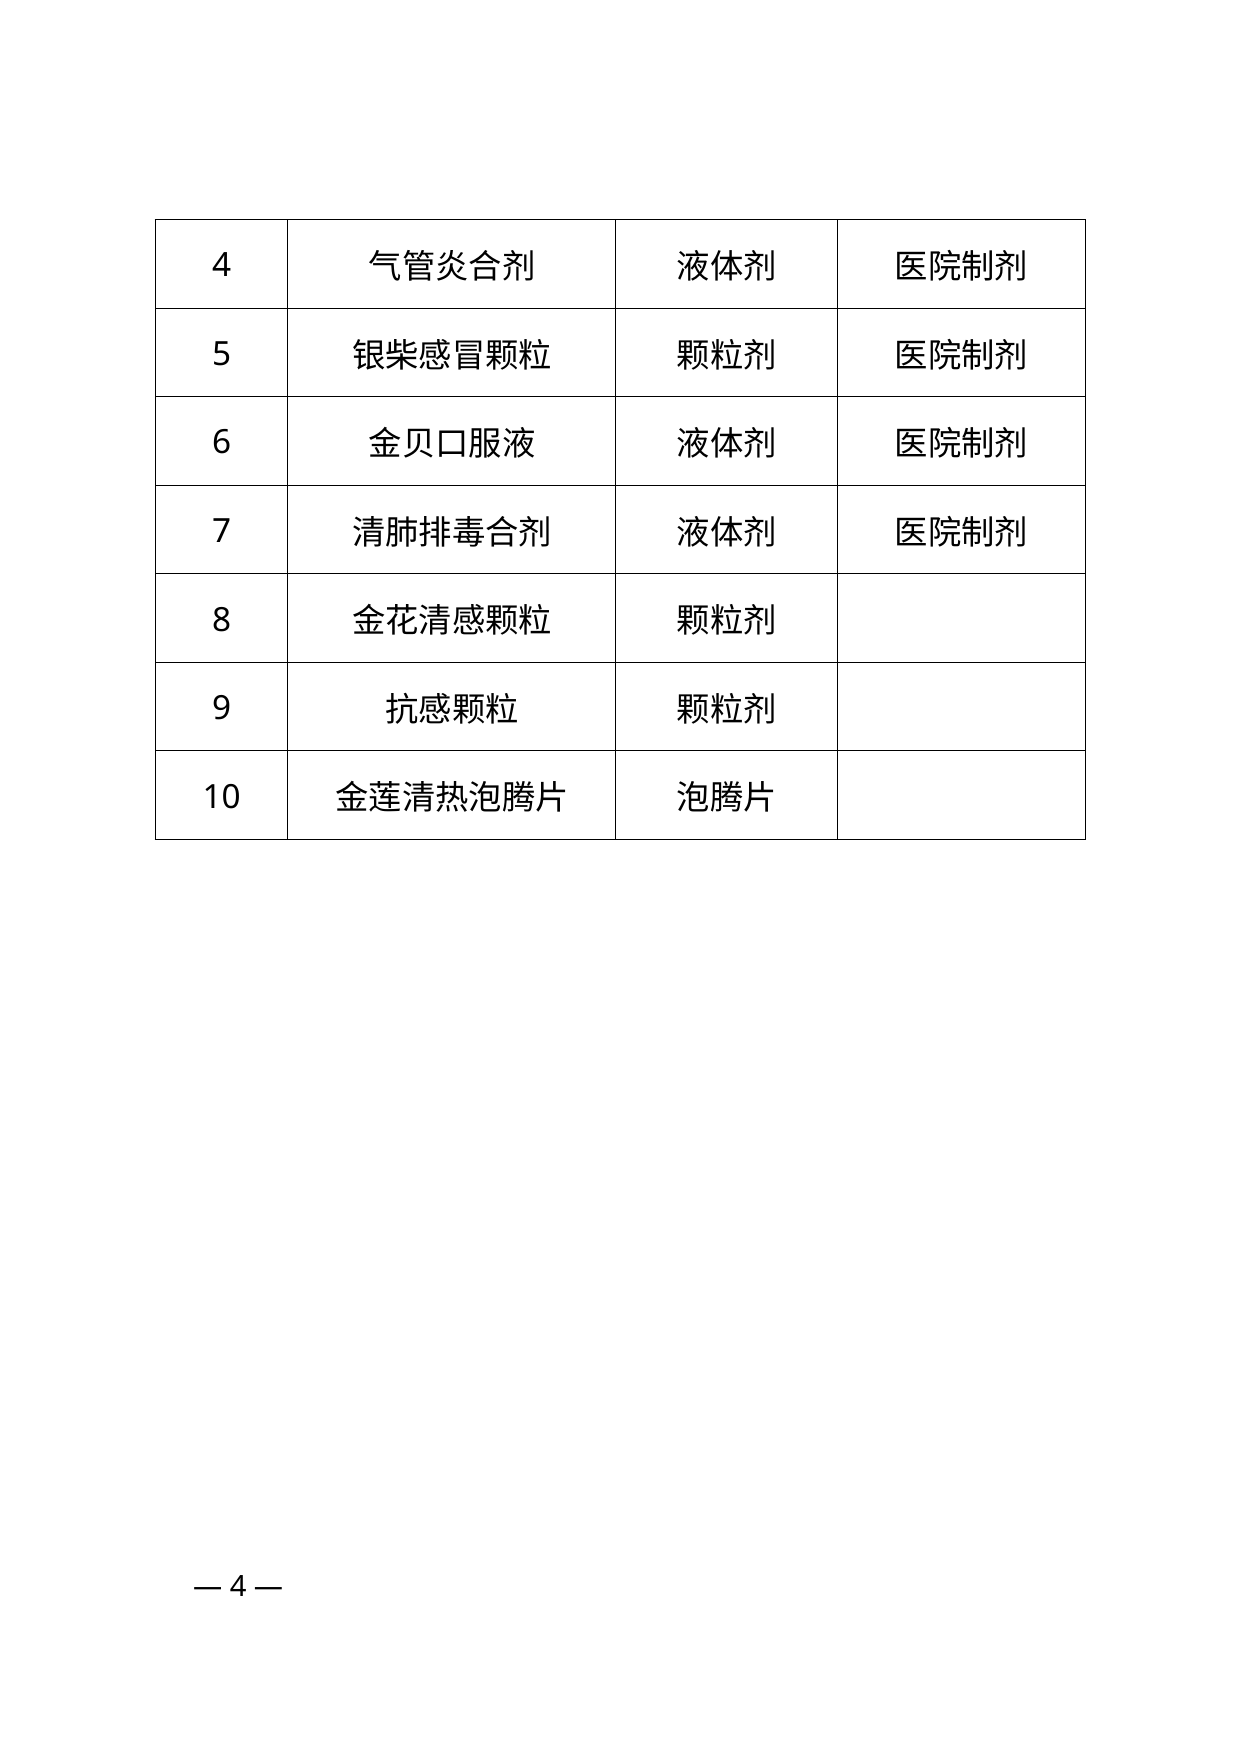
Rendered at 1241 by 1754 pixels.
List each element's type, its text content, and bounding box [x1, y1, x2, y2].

table_cell 医院制剂 [838, 309, 1085, 396]
table_cell 液体剂 [616, 220, 837, 308]
table_cell 7 [156, 486, 287, 573]
table_cell 清肺排毒合剂 [288, 486, 615, 573]
table_cell [838, 751, 1085, 839]
table_cell 金莲清热泡腾片 [288, 751, 615, 839]
table_cell 颗粒剂 [616, 309, 837, 396]
table_cell 4 [156, 220, 287, 308]
table_cell 金花清感颗粒 [288, 574, 615, 662]
table_cell 颗粒剂 [616, 663, 837, 750]
table_cell 9 [156, 663, 287, 750]
table_cell 颗粒剂 [616, 574, 837, 662]
table_cell 医院制剂 [838, 220, 1085, 308]
table_cell 泡腾片 [616, 751, 837, 839]
table_cell 6 [156, 397, 287, 485]
table_cell 8 [156, 574, 287, 662]
table_cell 金贝口服液 [288, 397, 615, 485]
table_cell [838, 663, 1085, 750]
table_cell 气管炎合剂 [288, 220, 615, 308]
table_cell 医院制剂 [838, 486, 1085, 573]
table_cell 液体剂 [616, 397, 837, 485]
table_cell 5 [156, 309, 287, 396]
table_cell 抗感颗粒 [288, 663, 615, 750]
table_cell 10 [156, 751, 287, 839]
table_cell 银柴感冒颗粒 [288, 309, 615, 396]
table_cell 液体剂 [616, 486, 837, 573]
table_cell [838, 574, 1085, 662]
table_cell 医院制剂 [838, 397, 1085, 485]
